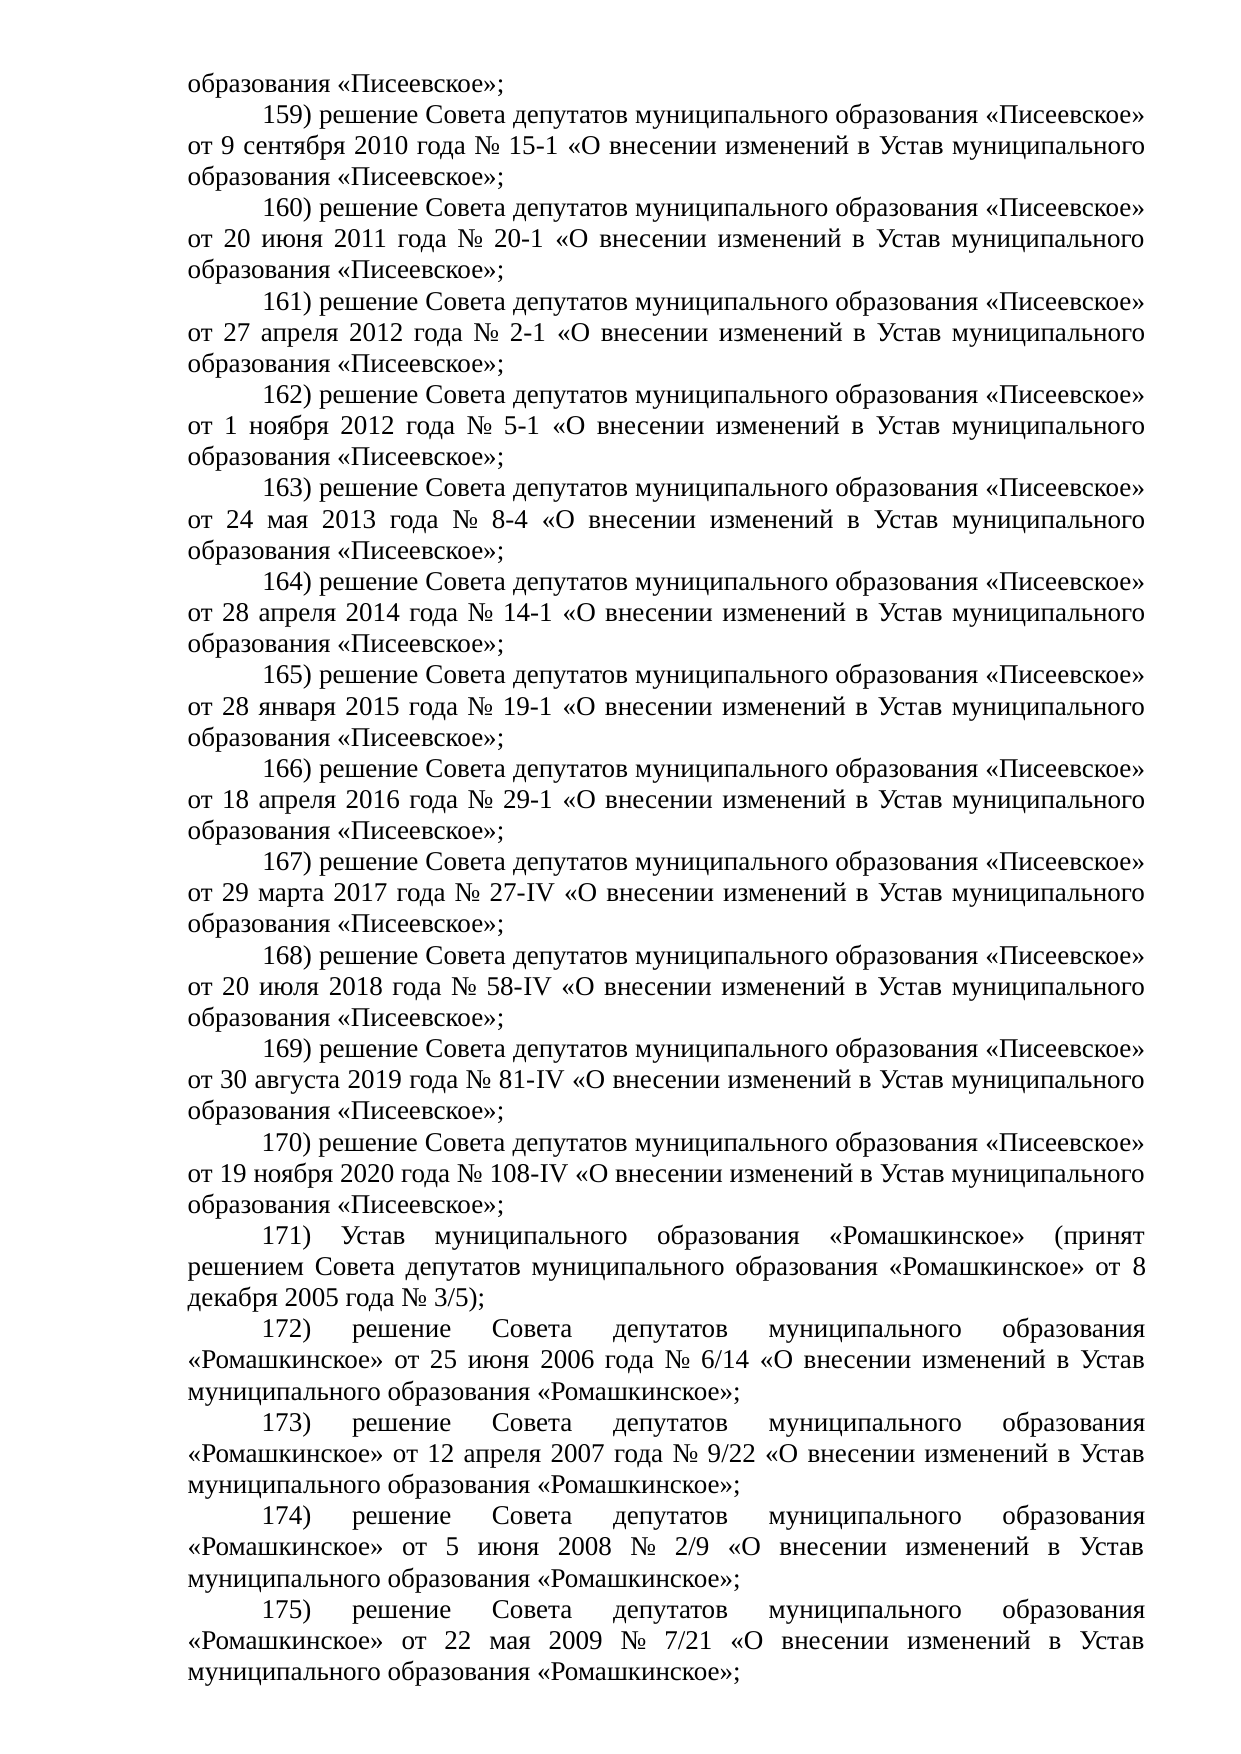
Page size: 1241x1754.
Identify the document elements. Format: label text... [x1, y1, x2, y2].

text 161) решение Совета депутатов муниципального образования «Писеевское» от 27 апреля 2012 года № 2-1 «О внесении изменений в Устав муниципального образования «Писеевское»; [187, 285, 1146, 378]
text 159) решение Совета депутатов муниципального образования «Писеевское» от 9 сентября 2010 года № 15-1 «О внесении изменений в Устав муниципального образования «Писеевское»; [187, 98, 1146, 191]
text 166) решение Совета депутатов муниципального образования «Писеевское» от 18 апреля 2016 года № 29-1 «О внесении изменений в Устав муниципального образования «Писеевское»; [187, 752, 1146, 845]
text 165) решение Совета депутатов муниципального образования «Писеевское» от 28 января 2015 года № 19-1 «О внесении изменений в Устав муниципального образования «Писеевское»; [187, 658, 1146, 752]
text 167) решение Совета депутатов муниципального образования «Писеевское» от 29 марта 2017 года № 27-IV «О внесении изменений в Устав муниципального образования «Писеевское»; [187, 845, 1146, 939]
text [187, 67, 1146, 98]
text 172) решение Совета депутатов муниципального образования «Ромашкинское» от 25 июня 2006 года № 6/14 «О внесении изменений в Устав муниципального образования «Ромашкинское»; [187, 1312, 1146, 1406]
text 170) решение Совета депутатов муниципального образования «Писеевское» от 19 ноября 2020 года № 108-IV «О внесении изменений в Устав муниципального образования «Писеевское»; [187, 1126, 1146, 1219]
text 174) решение Совета депутатов муниципального образования «Ромашкинское» от 5 июня 2008 № 2/9 «О внесении изменений в Устав муниципального образования «Ромашкинское»; [187, 1499, 1146, 1593]
text 163) решение Совета депутатов муниципального образования «Писеевское» от 24 мая 2013 года № 8-4 «О внесении изменений в Устав муниципального образования «Писеевское»; [187, 472, 1146, 565]
text 168) решение Совета депутатов муниципального образования «Писеевское» от 20 июля 2018 года № 58-IV «О внесении изменений в Устав муниципального образования «Писеевское»; [187, 939, 1146, 1032]
text 175) решение Совета депутатов муниципального образования «Ромашкинское» от 22 мая 2009 № 7/21 «О внесении изменений в Устав муниципального образования «Ромашкинское»; [187, 1593, 1146, 1686]
text 173) решение Совета депутатов муниципального образования «Ромашкинское» от 12 апреля 2007 года № 9/22 «О внесении изменений в Устав муниципального образования «Ромашкинское»; [187, 1406, 1146, 1499]
text 160) решение Совета депутатов муниципального образования «Писеевское» от 20 июня 2011 года № 20-1 «О внесении изменений в Устав муниципального образования «Писеевское»; [187, 191, 1146, 285]
text 164) решение Совета депутатов муниципального образования «Писеевское» от 28 апреля 2014 года № 14-1 «О внесении изменений в Устав муниципального образования «Писеевское»; [187, 565, 1146, 658]
text 171) Устав муниципального образования «Ромашкинское» (принят решением Совета депутатов муниципального образования «Ромашкинское» от 8 декабря 2005 года № 3/5); [187, 1219, 1146, 1312]
text 169) решение Совета депутатов муниципального образования «Писеевское» от 30 августа 2019 года № 81-IV «О внесении изменений в Устав муниципального образования «Писеевское»; [187, 1032, 1146, 1126]
text 162) решение Совета депутатов муниципального образования «Писеевское» от 1 ноября 2012 года № 5-1 «О внесении изменений в Устав муниципального образования «Писеевское»; [187, 378, 1146, 472]
